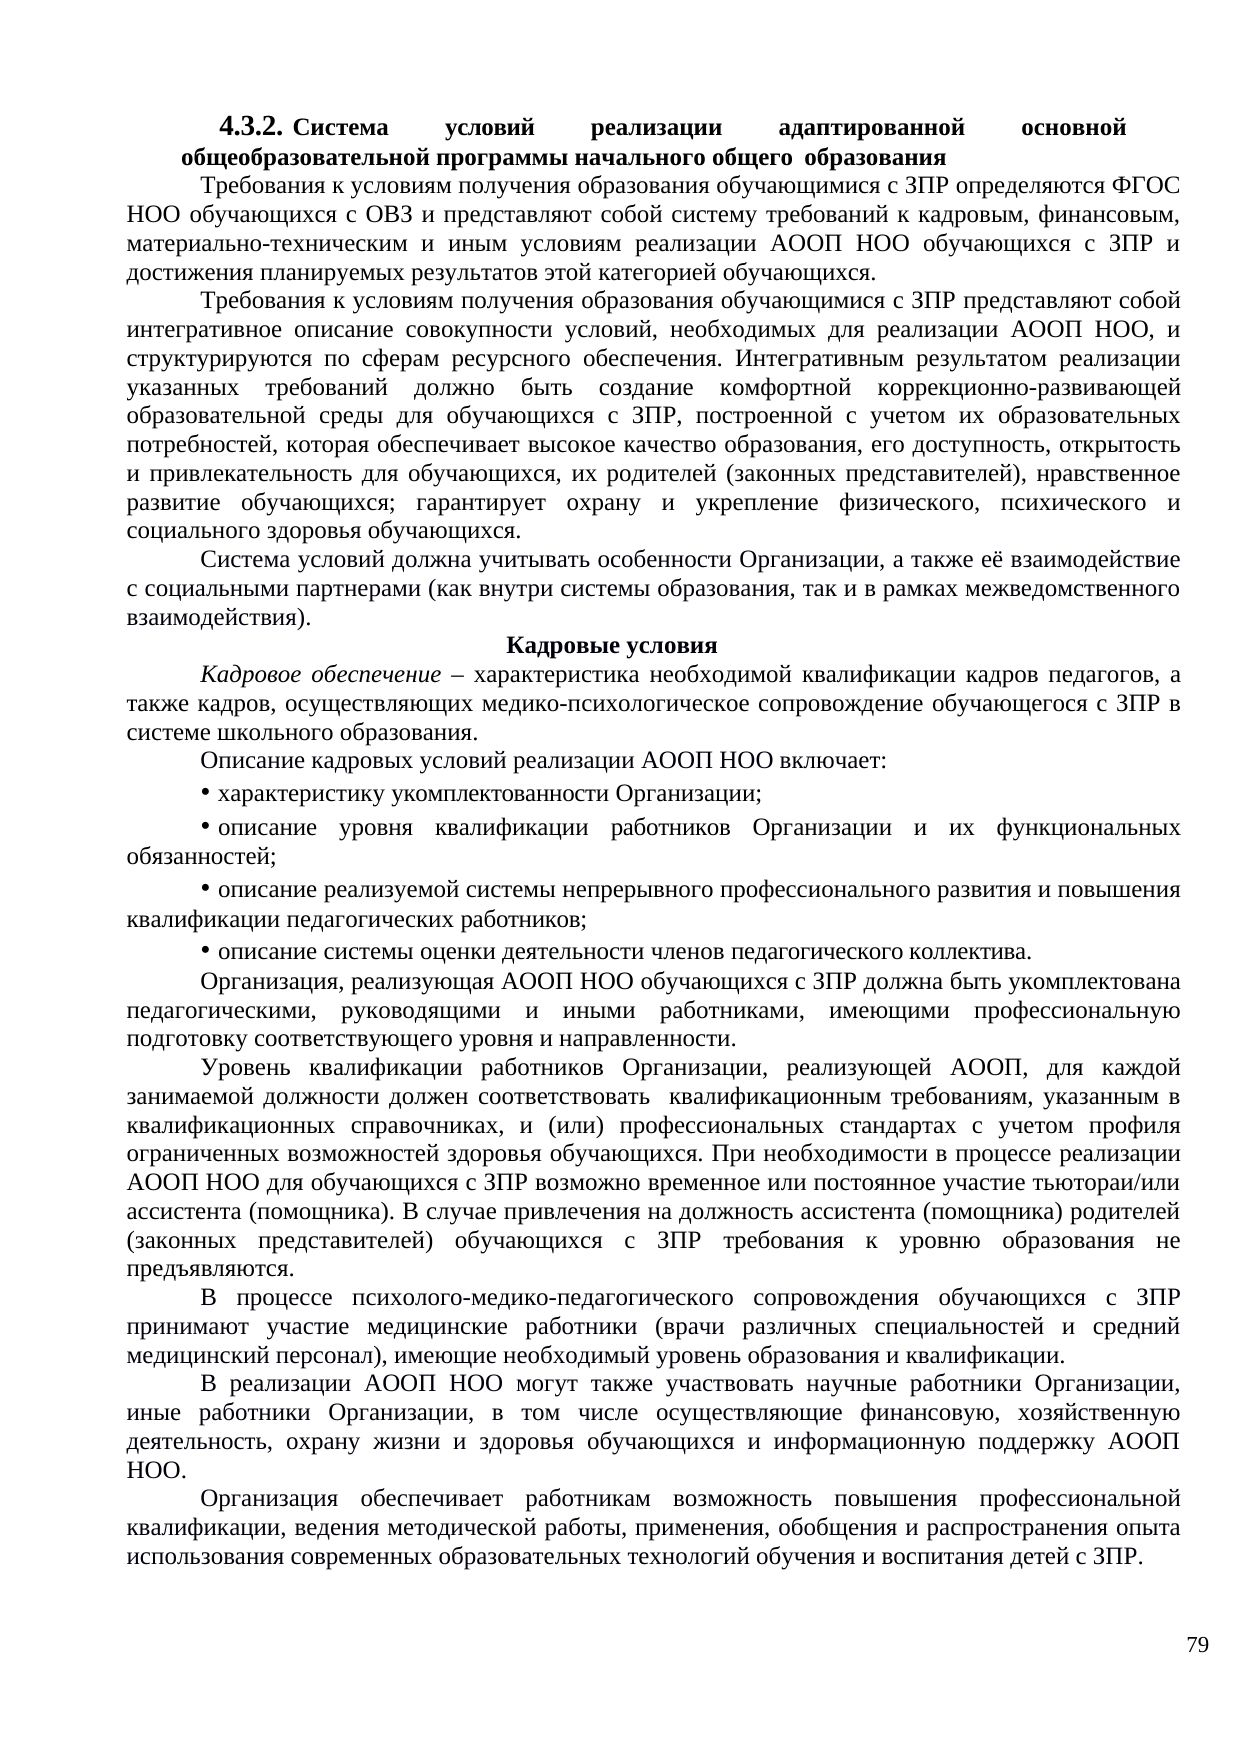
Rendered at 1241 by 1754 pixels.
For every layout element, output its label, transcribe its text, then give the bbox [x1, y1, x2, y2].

text Кадровое обеспечение – характеристика необходимой квалификации кадров педагогов, а также кадров, осуществляющих медико-психологическое сопровождение обучающегося с ЗПР в системе школьного образования. [126, 659, 1182, 746]
list описание уровня квалификации работников Организации и их функциональных обязанностей; [126, 808, 1181, 870]
text Требования к условиям получения образования обучающимися с ЗПР определяются ФГОС НОО обучающихся с ОВЗ и представляют собой систему требований к кадровым, финансовым, материально-техническим и иным условиям реализации АООП НОО обучающихся с ЗПР и достижения планируемых результатов этой категорией обучающихся. [126, 171, 1182, 286]
text В процессе психолого-медико-педагогического сопровождения обучающихся с ЗПР принимают участие медицинские работники (врачи различных специальностей и средний медицинский персонал), имеющие необходимый уровень образования и квалификации. [126, 1282, 1182, 1368]
list характеристику укомплектованности Организации; [200, 774, 1209, 808]
subtitle Кадровые условия [506, 631, 1209, 659]
list описание системы оценки деятельности членов педагогического коллектива. [126, 932, 1182, 966]
text Организация обеспечивает работникам возможность повышения профессиональной квалификации, ведения методической работы, применения, обобщения и распространения опыта использования современных образовательных технологий обучения и воспитания детей с ЗПР. [126, 1483, 1182, 1570]
text Требования к условиям получения образования обучающимися с ЗПР представляют собой интегративное описание совокупности условий, необходимых для реализации АООП НОО, и структурируются по сферам ресурсного обеспечения. Интегративным результатом реализации указанных требований должно быть создание комфортной коррекционно-развивающей образовательной среды для обучающихся с ЗПР, построенной с учетом их образовательных потребностей, которая обеспечивает высокое качество образования, его доступность, открытость и привлекательность для обучающихся, их родителей (законных представителей), нравственное развитие обучающихся; гарантирует охрану и укрепление физического, психического и социального здоровья обучающихся. [126, 286, 1182, 544]
list описание реализуемой системы непрерывного профессионального развития и повышения квалификации педагогических работников; [126, 870, 1181, 932]
text Организация, реализующая АООП НОО обучающихся с ЗПР должна быть укомплектована педагогическими, руководящими и иными работниками, имеющими профессиональную подготовку соответствующего уровня и направленности. [126, 966, 1182, 1052]
text Система условий должна учитывать особенности Организации, а также её взаимодействие с социальными партнерами (как внутри системы образования, так и в рамках межведомственного взаимодействия). [126, 544, 1181, 631]
subtitle Система условий реализации адаптированной основной общеобразовательной программы начального общего образования [181, 108, 1127, 171]
text Описание кадровых условий реализации АООП НОО включает: [200, 746, 1209, 774]
text Уровень квалификации работников Организации, реализующей АООП, для каждой занимаемой должности должен соответствовать квалификационным требованиям, указанным в квалификационных справочниках, и (или) профессиональных стандартах с учетом профиля ограниченных возможностей здоровья обучающихся. При необходимости в процессе реализации АООП НОО для обучающихся с ЗПР возможно временное или постоянное участие тьютораи/или ассистента (помощника). В случае привлечения на должность ассистента (помощника) родителей (законных представителей) обучающихся с ЗПР требования к уровню образования не предъявляются. [126, 1052, 1182, 1282]
text В реализации АООП НОО могут также участвовать научные работники Организации, иные работники Организации, в том числе осуществляющие финансовую, хозяйственную деятельность, охрану жизни и здоровья обучающихся и информационную поддержку АООП НОО. [126, 1368, 1182, 1483]
